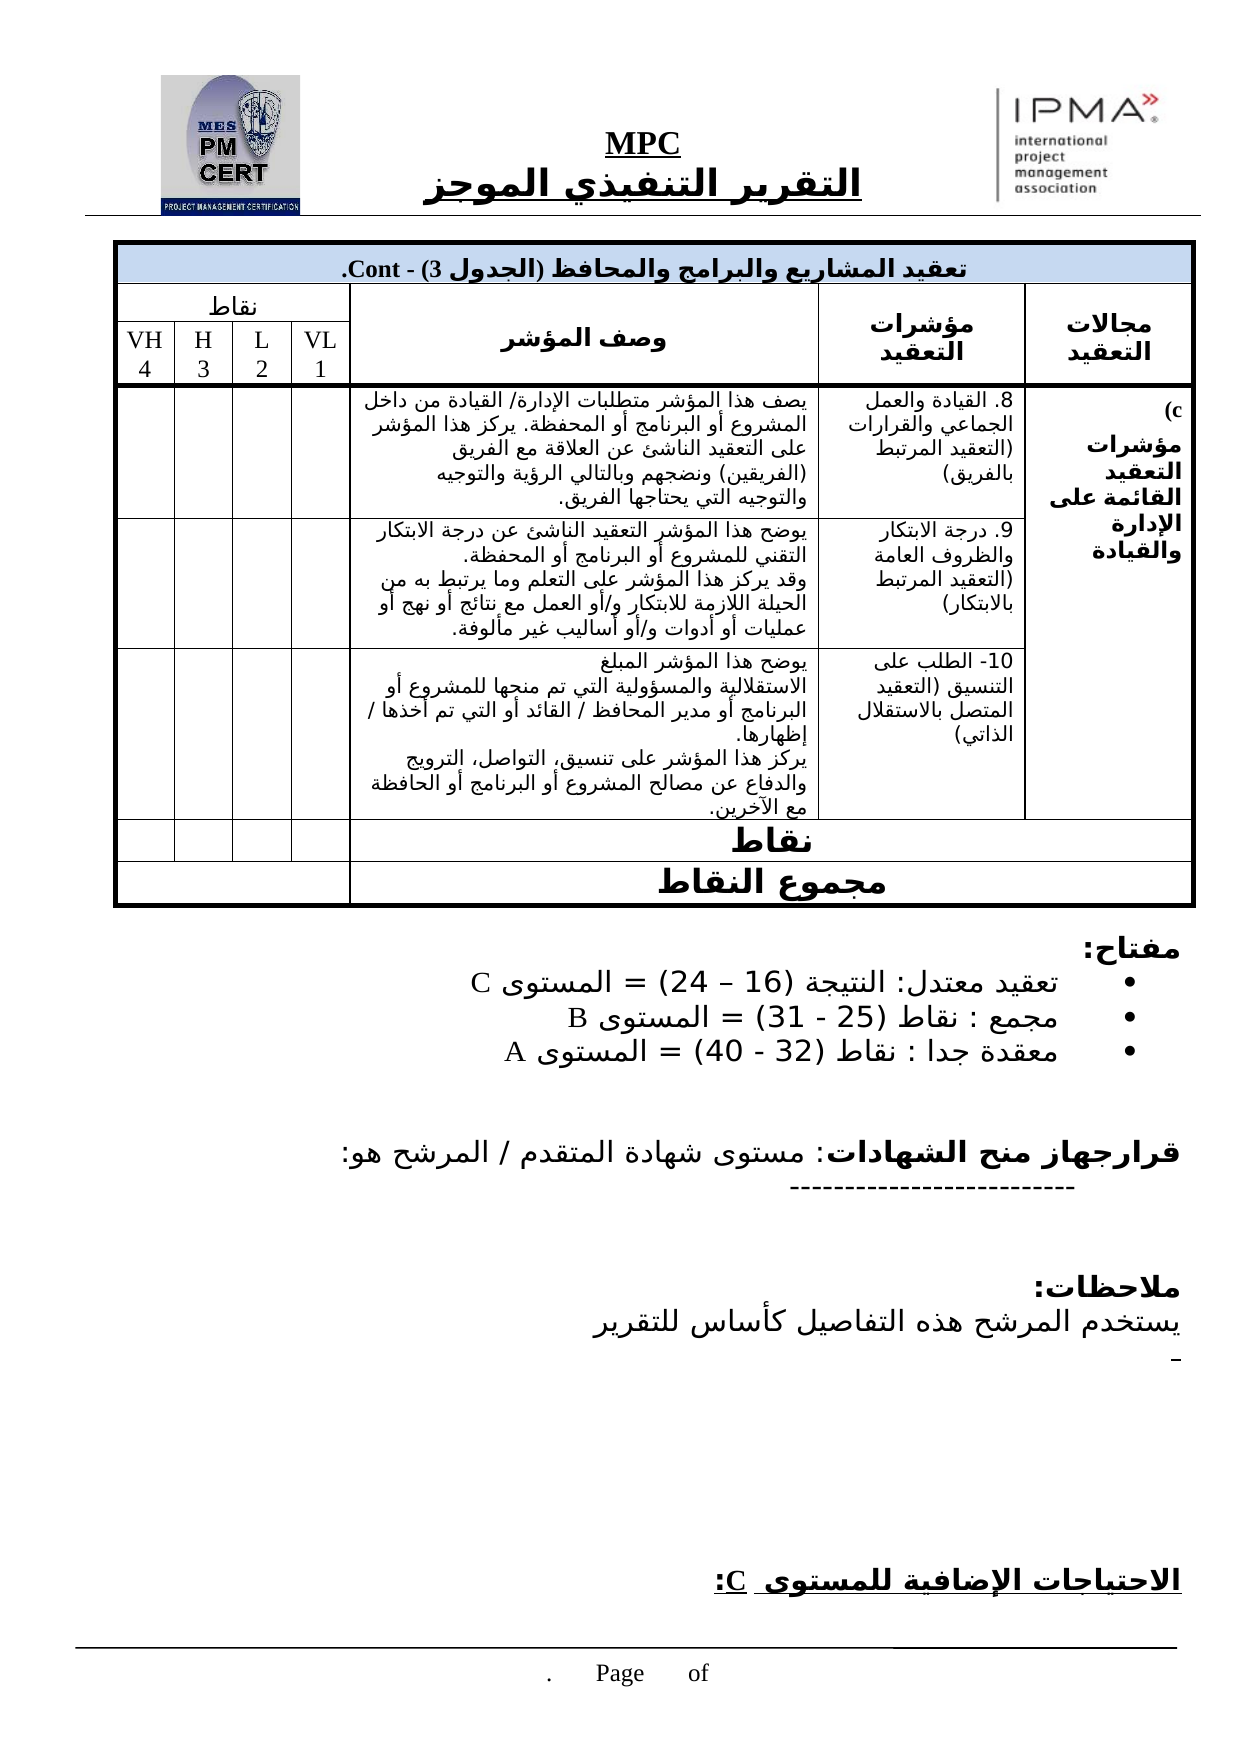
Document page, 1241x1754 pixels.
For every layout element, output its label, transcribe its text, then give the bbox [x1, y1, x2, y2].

table_cell H 3 [175, 322, 232, 383]
list معقدة جدا : نقاط (32 - 40) = المستوى A [74, 1034, 1125, 1068]
table_cell [233, 519, 291, 648]
table_cell [175, 649, 232, 819]
table_cell يوضح هذا المؤشر التعقيد الناشئ عن درجة الابتكار التقني للمشروع أو البرنامج أو المحفظة. وقد يركز هذا المؤشر على التعلم وما يرتبط به من الحيلة اللازمة للابتكار و/أو العمل مع نتائج أو نهج أو عمليات أو أدوات و/أو أساليب غير مألوفة. [351, 519, 818, 648]
table_cell مجالات التعقيد [1026, 284, 1191, 383]
table_cell 9. درجة الابتكار والظروف العامة (التعقيد المرتبط بالابتكار) [819, 519, 1024, 648]
table_cell نقاط [118, 284, 349, 321]
text الاحتياجات الإضافية للمستوى C: [74, 1563, 1181, 1597]
table_cell [292, 820, 349, 861]
table_cell يوضح هذا المؤشر المبلغ الاستقلالية والمسؤولية التي تم منحها للمشروع أو البرنامج أو مدير المحافظ / القائد أو التي تم أخذها / إظهارها. يركز هذا المؤشر على تنسيق، التواصل، الترويج والدفاع عن مصالح المشروع أو البرنامج أو الحافظة مع الآخرين. [351, 649, 818, 819]
picture [975, 75, 1179, 212]
table_cell L 2 [233, 322, 291, 383]
picture [160, 75, 301, 216]
list مجمع : نقاط (25 - 31) = المستوى B [74, 1000, 1125, 1034]
table_cell [118, 519, 174, 648]
table_cell [233, 388, 291, 517]
table_cell [175, 519, 232, 648]
table_cell [292, 519, 349, 648]
table_cell VL 1 [292, 322, 349, 383]
table_cell [118, 388, 174, 517]
table_cell [175, 820, 232, 861]
text قرارجهاز منح الشهادات: مستوى شهادة المتقدم / المرشح هو: -------------------------- [74, 1135, 1181, 1203]
table_cell [292, 649, 349, 819]
table_cell [292, 388, 349, 517]
text يستخدم المرشح هذه التفاصيل كأساس للتقرير [74, 1304, 1181, 1338]
table_cell VH 4 [118, 322, 174, 383]
table_cell يصف هذا المؤشر متطلبات الإدارة/ القيادة من داخل المشروع أو البرنامج أو المحفظة. يركز هذا المؤشر على التعقيد الناشئ عن العلاقة مع الفريق (الفريقين) ونضجهم وبالتالي الرؤية والتوجيه والتوجيه التي يحتاجها الفريق. [351, 388, 818, 517]
table_cell وصف المؤشر [351, 284, 818, 383]
table_cell [118, 820, 174, 861]
table_cell [233, 649, 291, 819]
table_cell c) مؤشرات التعقيد القائمة على الإدارة والقيادة [1026, 388, 1191, 819]
table_cell مجموع النقاط [351, 862, 1191, 903]
table_cell [118, 862, 349, 903]
table_cell [233, 820, 291, 861]
table_cell مؤشرات التعقيد [819, 284, 1024, 383]
list تعقيد معتدل: النتيجة (16 – 24) = المستوى C [74, 966, 1125, 1000]
text مفتاح: [74, 932, 1181, 966]
table_cell 8. القيادة والعمل الجماعي والقرارات (التعقيد المرتبط بالفريق) [819, 388, 1024, 517]
table_cell نقاط [351, 820, 1191, 861]
table_cell [175, 388, 232, 517]
table_cell 10- الطلب على التنسيق (التعقيد المتصل بالاستقلال الذاتي) [819, 649, 1024, 819]
table_cell [118, 649, 174, 819]
text ملاحظات: [74, 1270, 1181, 1304]
table_header تعقيد المشاريع والبرامج والمحافظ (الجدول 3) - Cont. [118, 245, 1191, 282]
